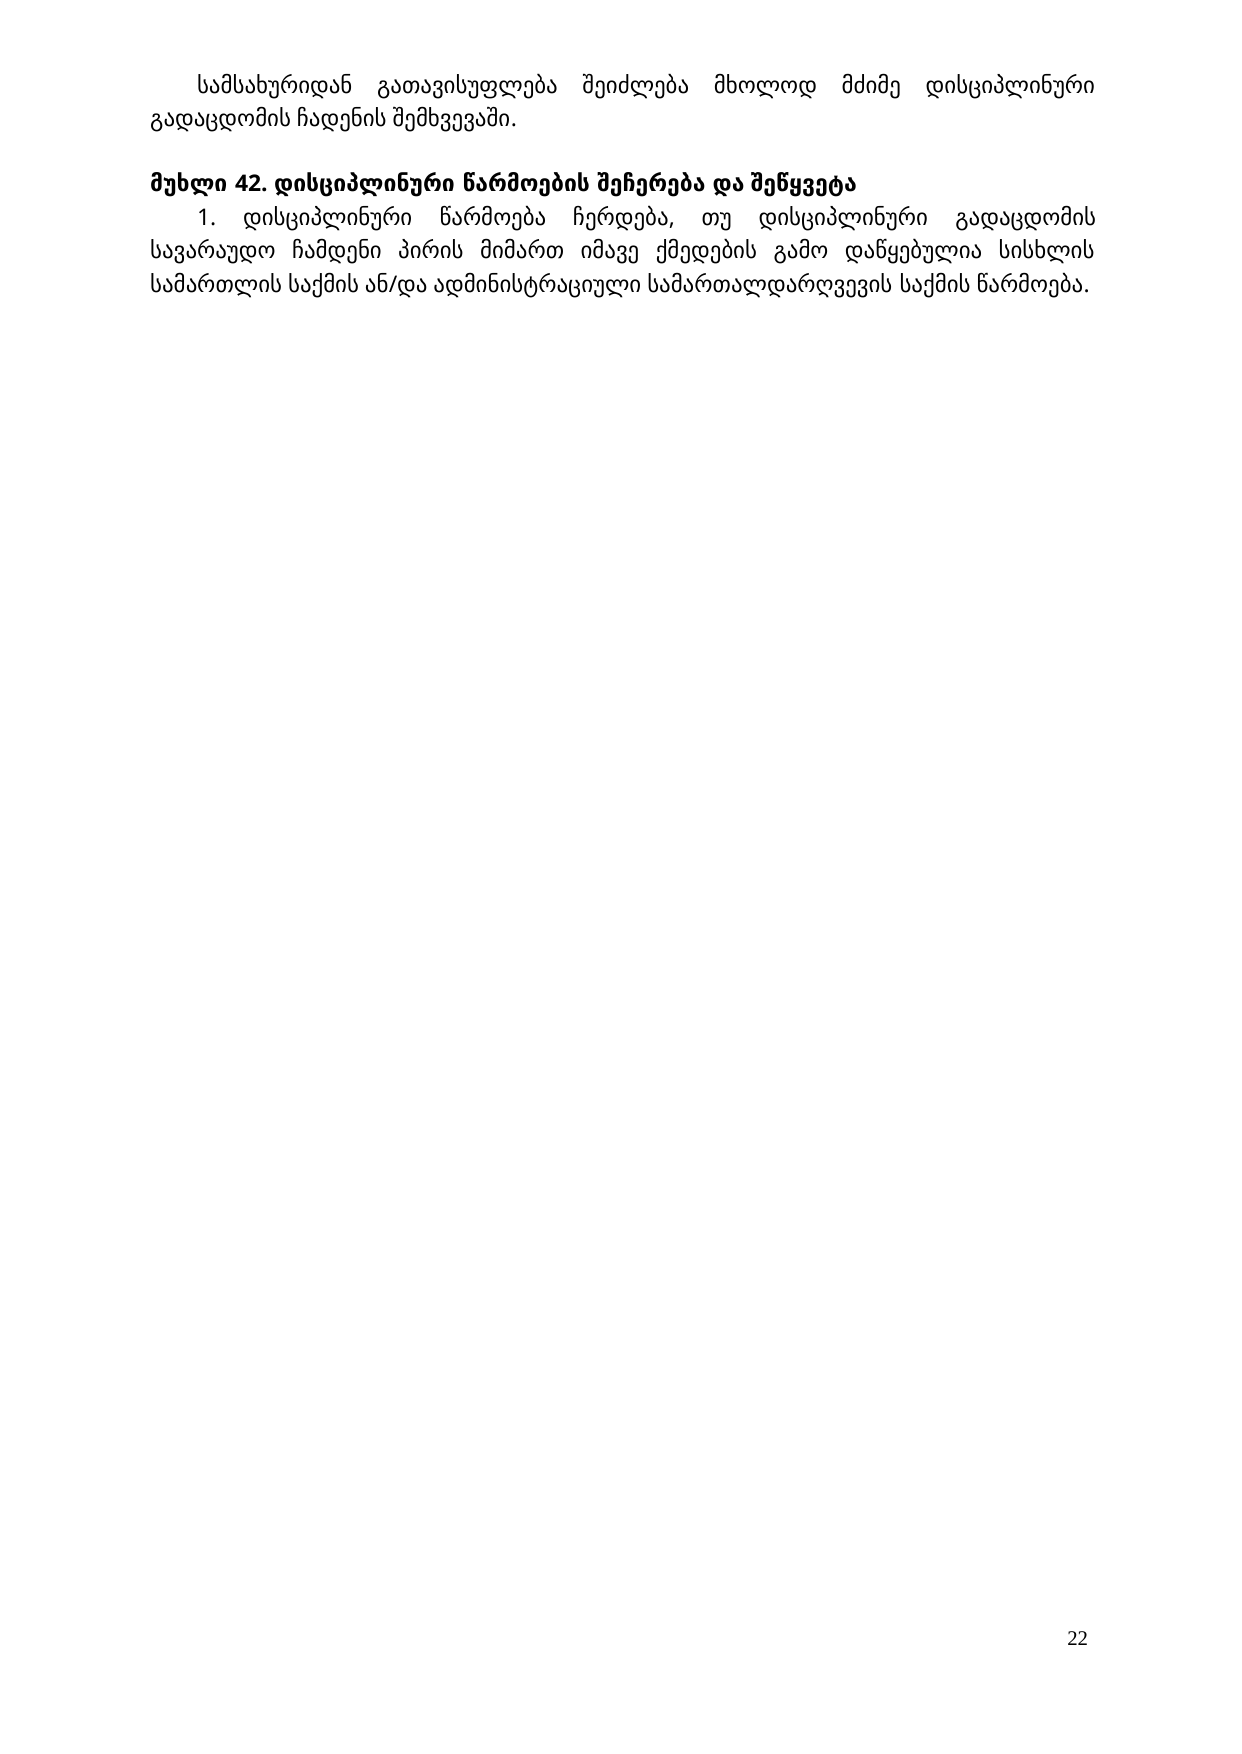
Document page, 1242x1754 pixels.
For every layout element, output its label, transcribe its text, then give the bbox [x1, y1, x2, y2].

text სამსახურიდან გათავისუფლება შეიძლება მხოლოდ მძიმე დისციპლინური გადაცდომის ჩადენის შემხვევაში. [150, 69, 1096, 133]
text მუხლი 42. დისციპლინური წარმოების შეჩერება და შეწყვეტა [150, 167, 1104, 198]
text 1. დისციპლინური წარმოება ჩერდება, თუ დისციპლინური გადაცდომის სავარაუდო ჩამდენი პირის მიმართ იმავე ქმედების გამო დაწყებულია სისხლის სამართლის საქმის ან/და ადმინისტრაციული სამართალდარღვევის საქმის წარმოება. [150, 201, 1096, 299]
